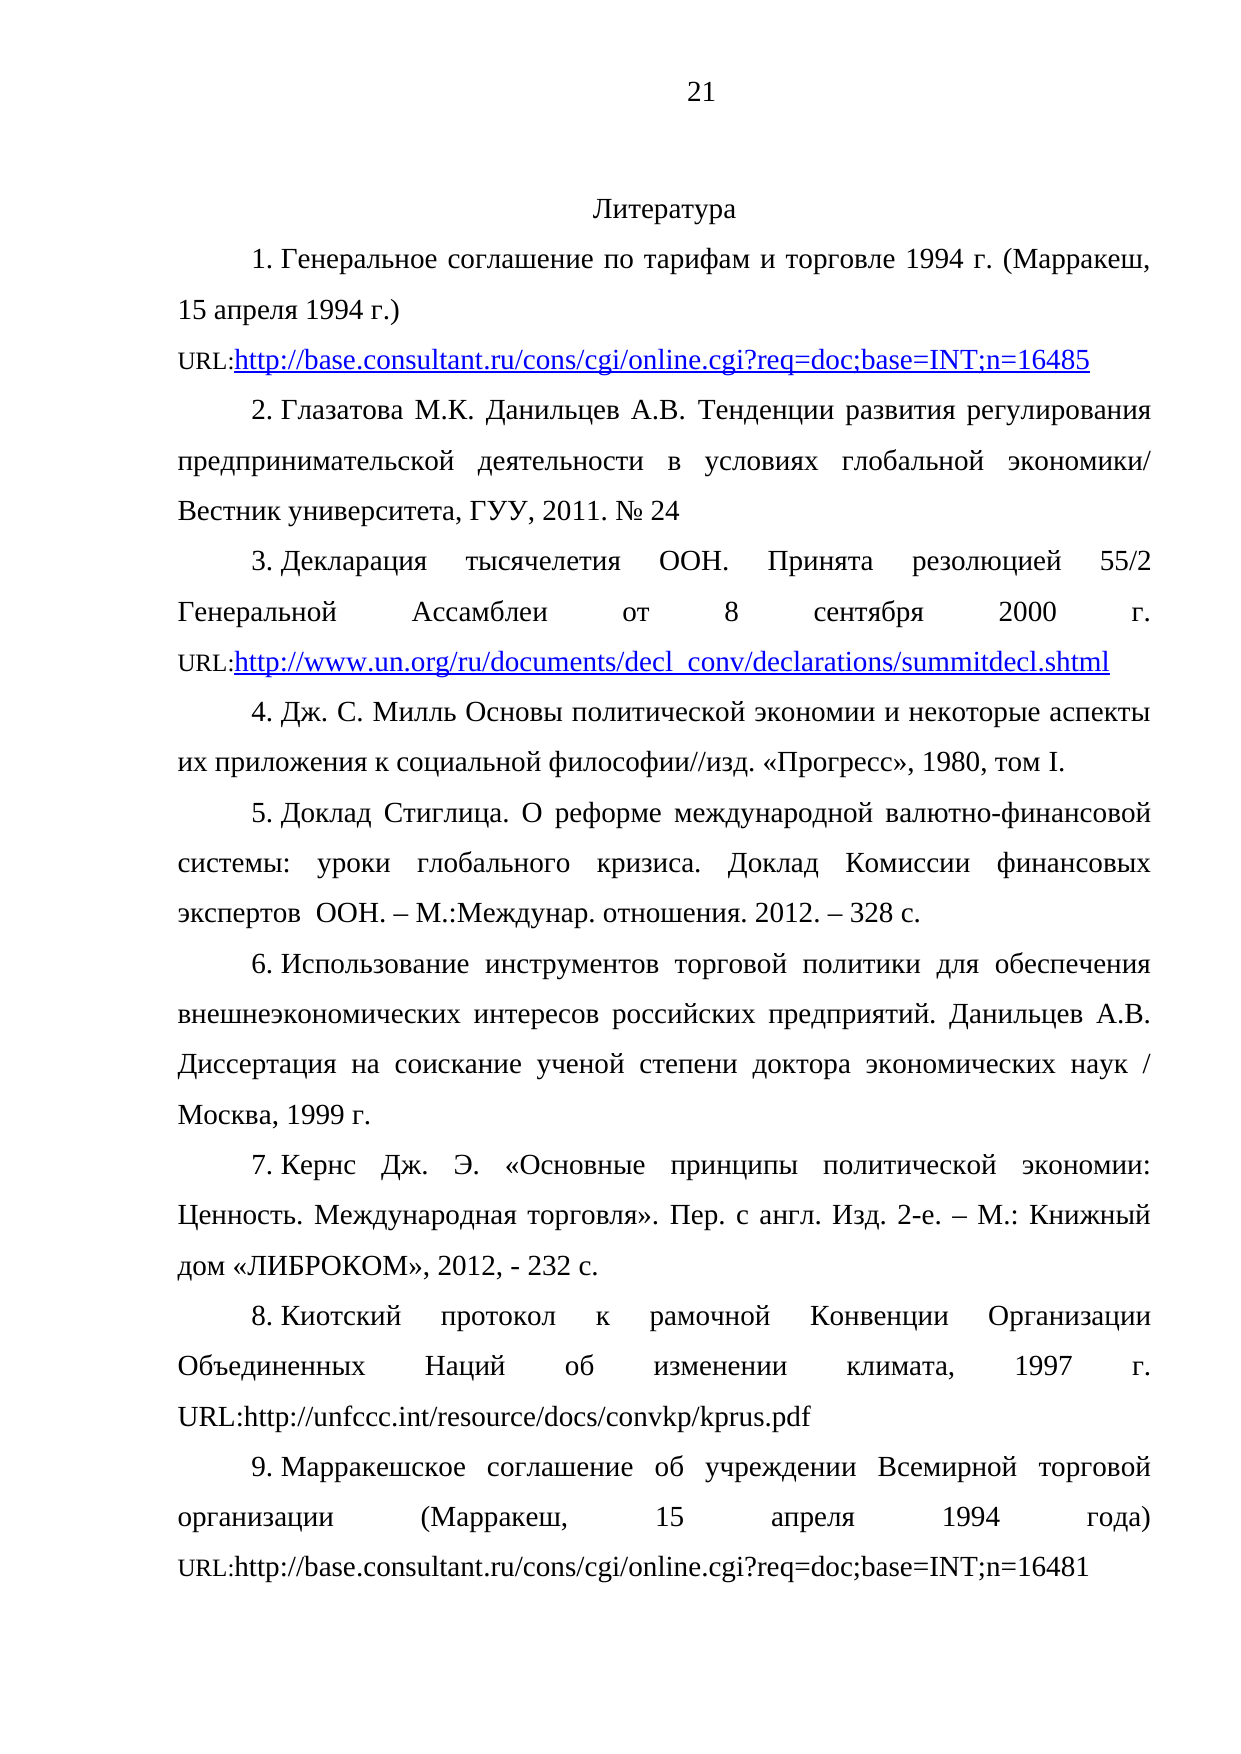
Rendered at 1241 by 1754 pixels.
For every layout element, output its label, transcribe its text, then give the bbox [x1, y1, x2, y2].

list Доклад Стиглица. О реформе международной валютно-финансовой системы: уроки глобального кризиса. Доклад Комиссии финансовых экспертов ООН. – М.:Междунар. отношения. 2012. – 328 с. [177, 795, 1152, 929]
text URL:http://base.consultant.ru/cons/cgi/online.cgi?req=doc;base=INT;n=16485 [177, 342, 1152, 376]
list Декларация тысячелетия ООН. Принята резолюцией 55/2 Генеральной Ассамблеи от 8 сентября 2000 г. URL:http://www.un.org/ru/documents/decl_conv/declarations/summitdecl.shtml [177, 543, 1152, 677]
list Марракешское соглашение об учреждении Всемирной торговой организации (Марракеш, 15 апреля 1994 года) URL:http://base.consultant.ru/cons/cgi/online.cgi?req=doc;base=INT;n=16481 [177, 1449, 1152, 1583]
text Литература [177, 191, 1152, 225]
list Киотский протокол к рамочной Конвенции Организации Объединенных Наций об изменении климата, 1997 г. URL:http://unfccc.int/resource/docs/convkp/kprus.pdf [177, 1298, 1152, 1432]
list Кернс Дж. Э. «Основные принципы политической экономии: Ценность. Международная торговля». Пер. с англ. Изд. 2-е. – М.: Книжный дом «ЛИБРОКОМ», 2012, - 232 с. [177, 1147, 1152, 1281]
list Генеральное соглашение по тарифам и торговле 1994 г. (Марракеш, 15 апреля 1994 г.) [177, 241, 1152, 325]
list Дж. С. Милль Основы политической экономии и некоторые аспекты их приложения к социальной философии//изд. «Прогресс», 1980, том I. [177, 694, 1152, 778]
list Использование инструментов торговой политики для обеспечения внешнеэкономических интересов российских предприятий. Данильцев А.В. Диссертация на соискание ученой степени доктора экономических наук / Москва, 1999 г. [177, 946, 1152, 1130]
list Глазатова М.К. Данильцев А.В. Тенденции развития регулирования предпринимательской деятельности в условиях глобальной экономики/ Вестник университета, ГУУ, 2011. № 24 [177, 392, 1152, 527]
